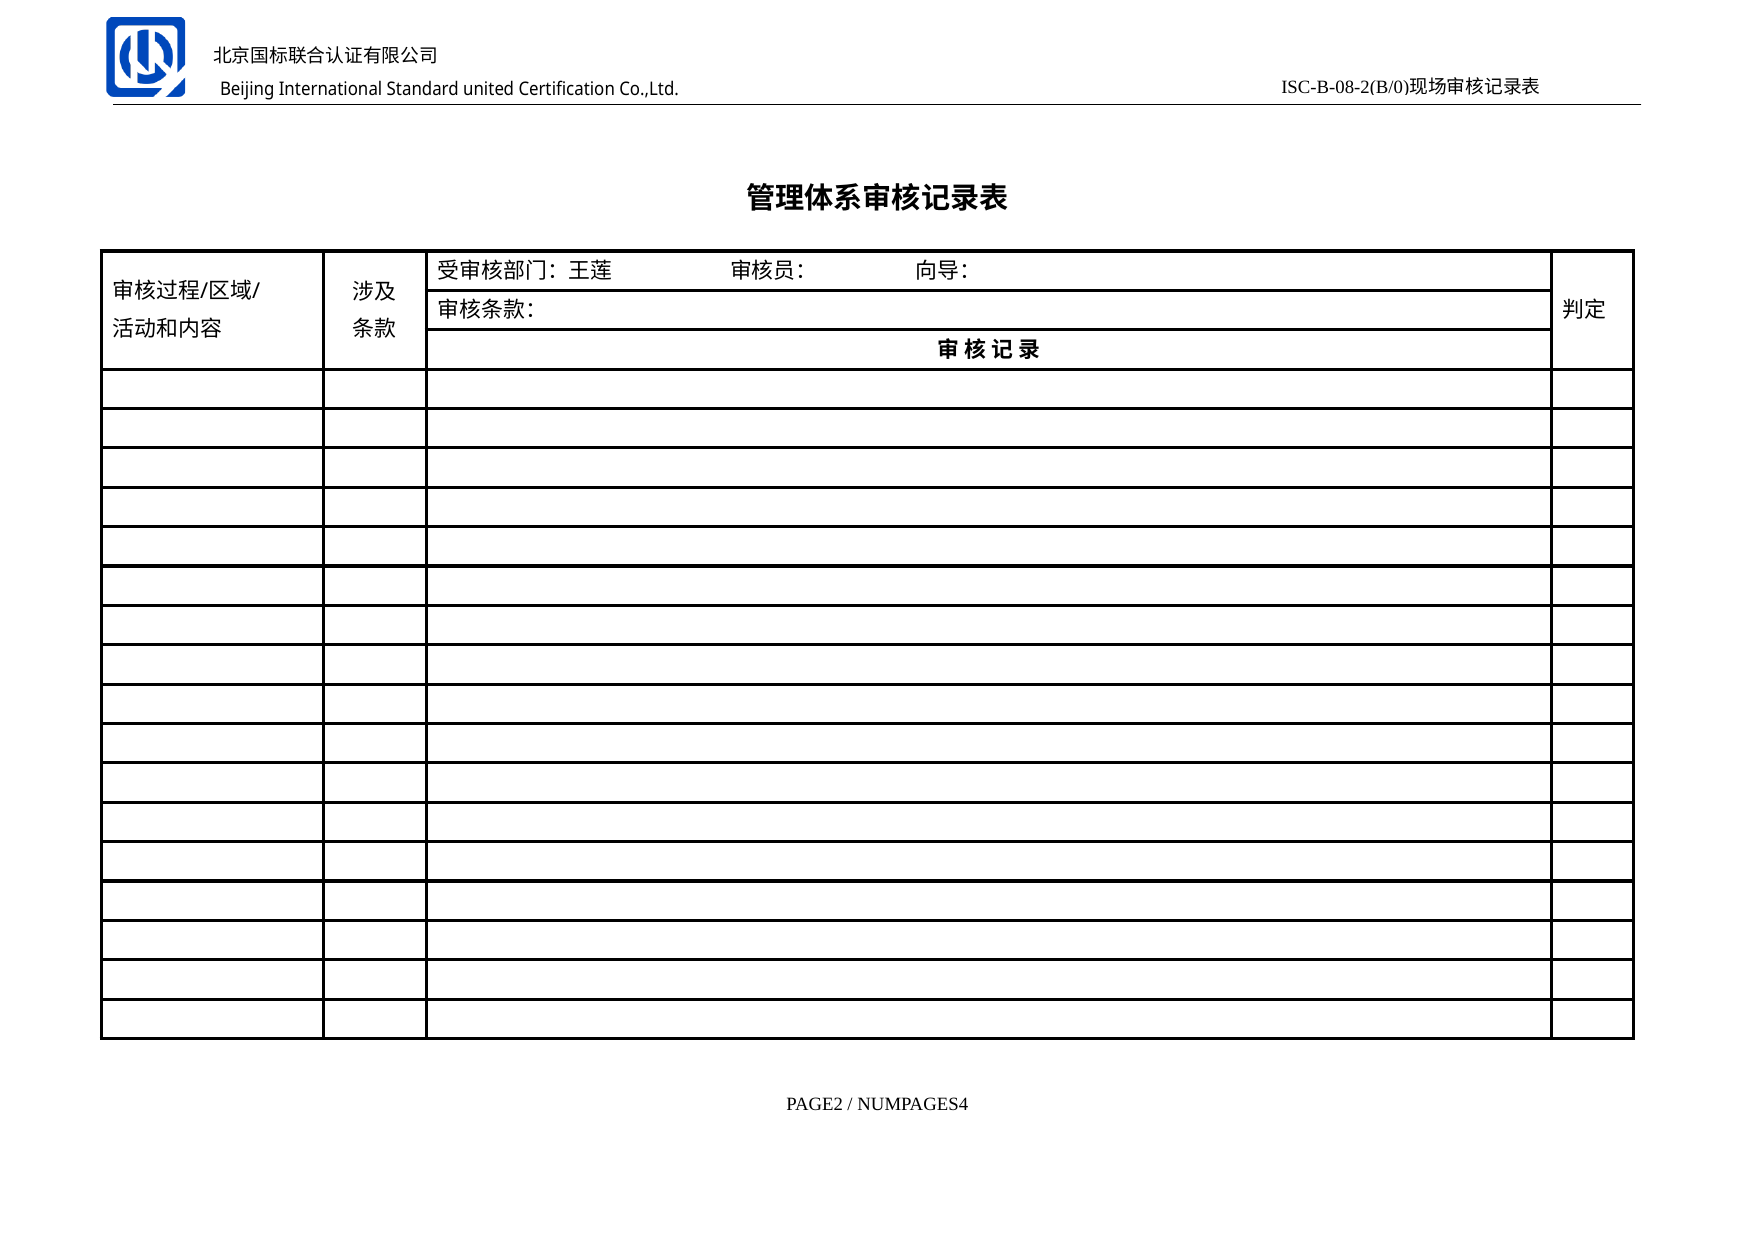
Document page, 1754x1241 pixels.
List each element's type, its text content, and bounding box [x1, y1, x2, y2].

table_cell [325, 961, 425, 997]
picture [106, 17, 186, 97]
table_cell [103, 725, 322, 761]
table_cell [325, 843, 425, 879]
table_cell [325, 1001, 425, 1037]
table_cell [428, 883, 1550, 919]
table_cell [325, 371, 425, 407]
table_cell [1553, 686, 1632, 722]
table_cell [1553, 646, 1632, 682]
table_cell [1553, 883, 1632, 919]
table_cell [325, 922, 425, 958]
table_cell [1553, 843, 1632, 879]
text 管理体系审核记录表 [112, 163, 1641, 228]
table_cell [428, 410, 1550, 446]
table_cell [325, 568, 425, 604]
table_cell [325, 410, 425, 446]
table_cell [103, 804, 322, 840]
table_cell [325, 607, 425, 643]
table_cell [103, 489, 322, 525]
table_cell [1553, 568, 1632, 604]
table_cell [428, 922, 1550, 958]
table_cell [1553, 410, 1632, 446]
table_cell [428, 528, 1550, 564]
table_cell 审核条款： [428, 292, 1550, 328]
table_cell [325, 646, 425, 682]
table_cell [428, 725, 1550, 761]
table_cell [1553, 449, 1632, 486]
table_cell 审 核 记 录 [428, 331, 1550, 367]
table_cell [103, 1001, 322, 1037]
table_cell [428, 489, 1550, 525]
table_cell [428, 961, 1550, 997]
table_cell [428, 371, 1550, 407]
table_cell [103, 764, 322, 801]
table_header 审核过程/区域/ 活动和内容 [103, 253, 322, 367]
table_cell [428, 804, 1550, 840]
table_cell [428, 1001, 1550, 1037]
table_cell [428, 646, 1550, 682]
table_cell [325, 883, 425, 919]
table_cell [1553, 371, 1632, 407]
table_cell [428, 843, 1550, 879]
table_header 受审核部门：王莲 审核员： 向导： [428, 253, 1550, 289]
table_cell [1553, 1001, 1632, 1037]
table_cell [103, 449, 322, 486]
table_cell [325, 725, 425, 761]
table_header 涉及 条款 [325, 253, 425, 367]
table_cell [103, 922, 322, 958]
table_cell [103, 568, 322, 604]
table_cell [428, 568, 1550, 604]
table_cell [1553, 725, 1632, 761]
table_cell [103, 410, 322, 446]
table_cell [103, 528, 322, 564]
table_cell [325, 764, 425, 801]
table_cell [428, 607, 1550, 643]
table_cell [325, 449, 425, 486]
table_header 判定 [1553, 253, 1632, 367]
table_cell [428, 449, 1550, 486]
table_cell [1553, 764, 1632, 801]
table_cell [103, 686, 322, 722]
table_cell [103, 843, 322, 879]
table_cell [325, 686, 425, 722]
table_cell [428, 686, 1550, 722]
table_cell [1553, 961, 1632, 997]
table_cell [1553, 607, 1632, 643]
table_cell [103, 646, 322, 682]
table_cell [1553, 922, 1632, 958]
table_cell [1553, 489, 1632, 525]
table_cell [325, 489, 425, 525]
table_cell [1553, 804, 1632, 840]
table_cell [428, 764, 1550, 801]
table_cell [103, 607, 322, 643]
table_cell [325, 804, 425, 840]
table_cell [325, 528, 425, 564]
table_cell [103, 961, 322, 997]
table_cell [1553, 528, 1632, 564]
table_cell [103, 371, 322, 407]
table_cell [103, 883, 322, 919]
